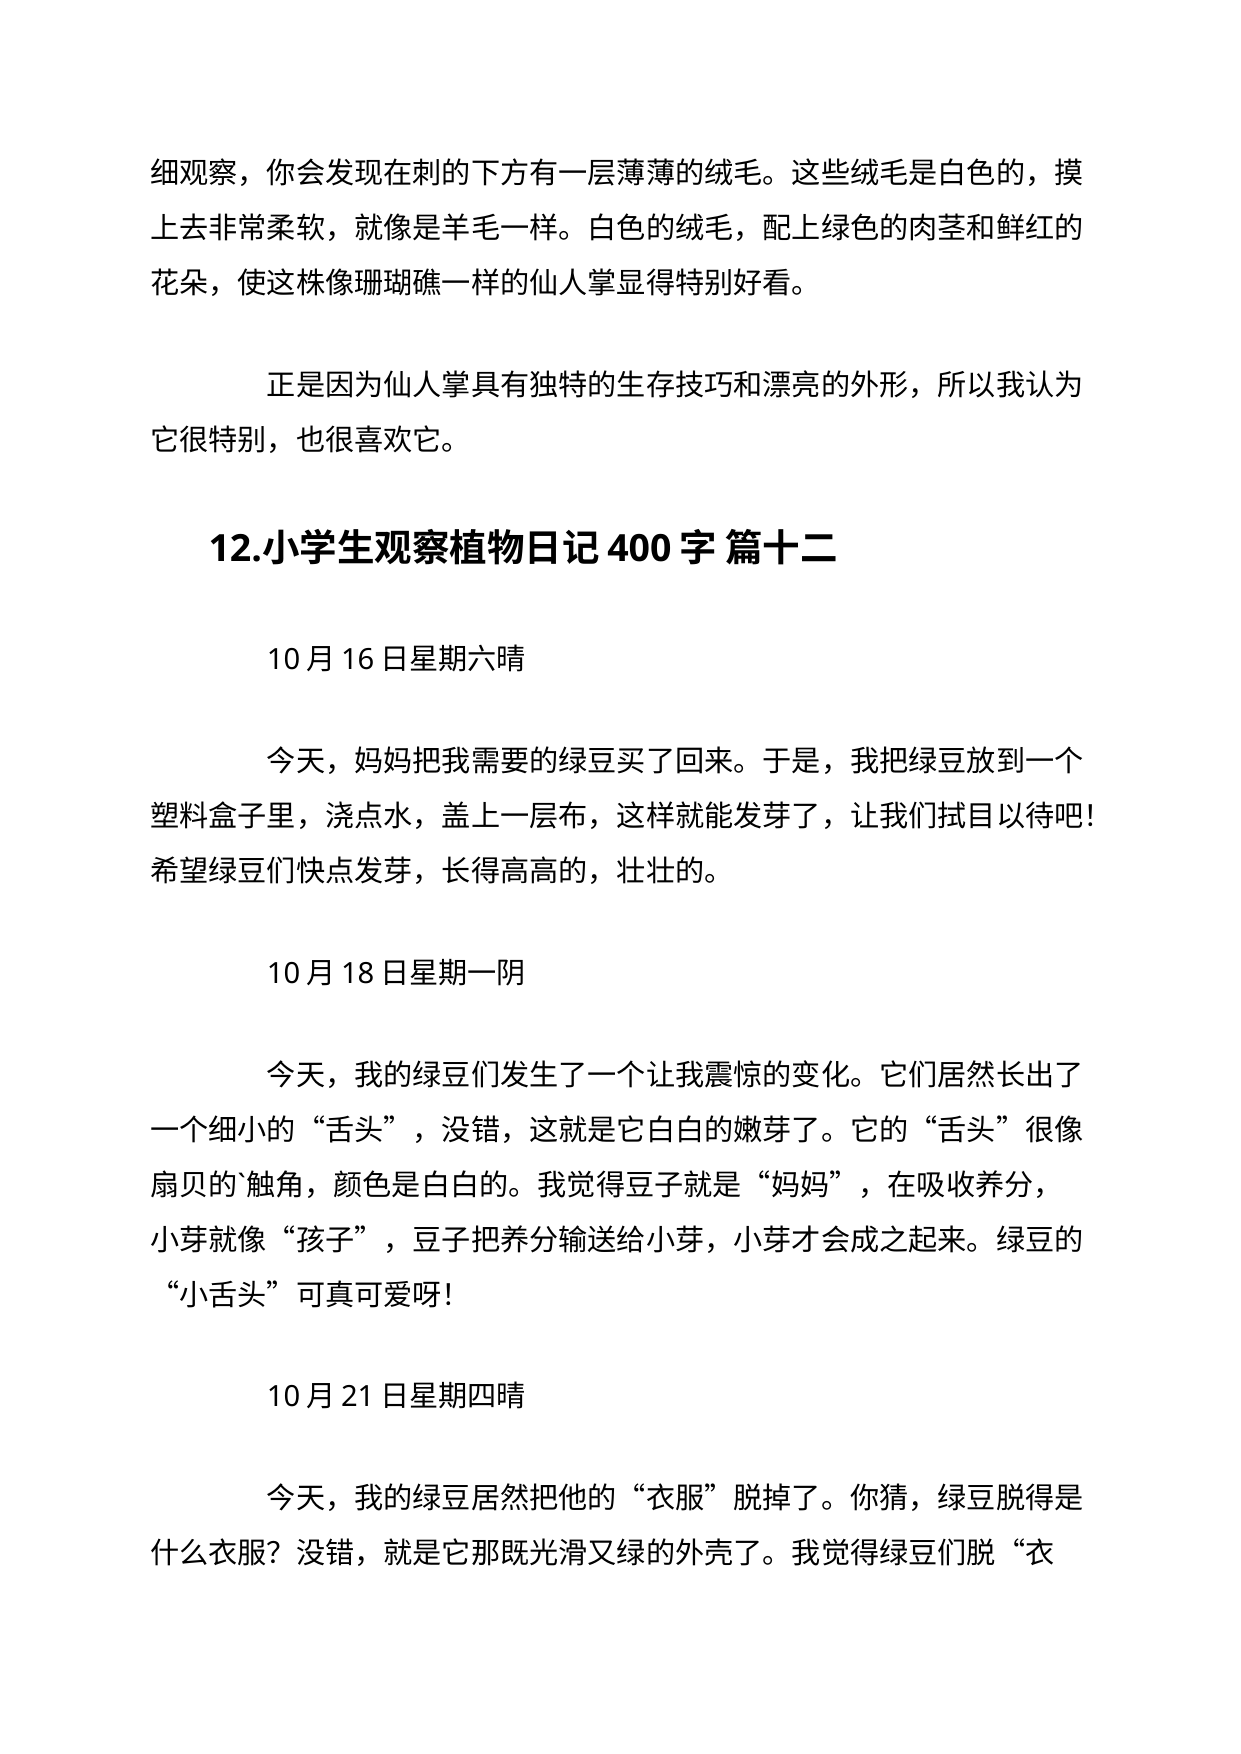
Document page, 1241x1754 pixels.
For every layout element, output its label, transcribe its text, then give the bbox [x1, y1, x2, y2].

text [150, 150, 1090, 302]
text 今天，妈妈把我需要的绿豆买了回来。于是，我把绿豆放到一个塑料盒子里，浇点水，盖上一层布，这样就能发芽了，让我们拭目以待吧！希望绿豆们快点发芽，长得高高的，壮壮的。 [150, 738, 1090, 890]
text 今天，我的绿豆们发生了一个让我震惊的变化。它们居然长出了一个细小的“舌头”，没错，这就是它白白的嫩芽了。它的“舌头”很像扇贝的`触角，颜色是白白的。我觉得豆子就是“妈妈”，在吸收养分，小芽就像“孩子”，豆子把养分输送给小芽，小芽才会成之起来。绿豆的“小舌头”可真可爱呀！ [150, 1051, 1090, 1313]
text 10月16日星期六晴 [150, 636, 1090, 678]
text 12.小学生观察植物日记400字 篇十二 [150, 518, 1090, 573]
text 10月21日星期四晴 [150, 1373, 1090, 1415]
text 10月18日星期一阴 [150, 949, 1090, 992]
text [150, 1475, 1090, 1572]
text 正是因为仙人掌具有独特的生存技巧和漂亮的外形，所以我认为它很特别，也很喜欢它。 [150, 362, 1090, 459]
